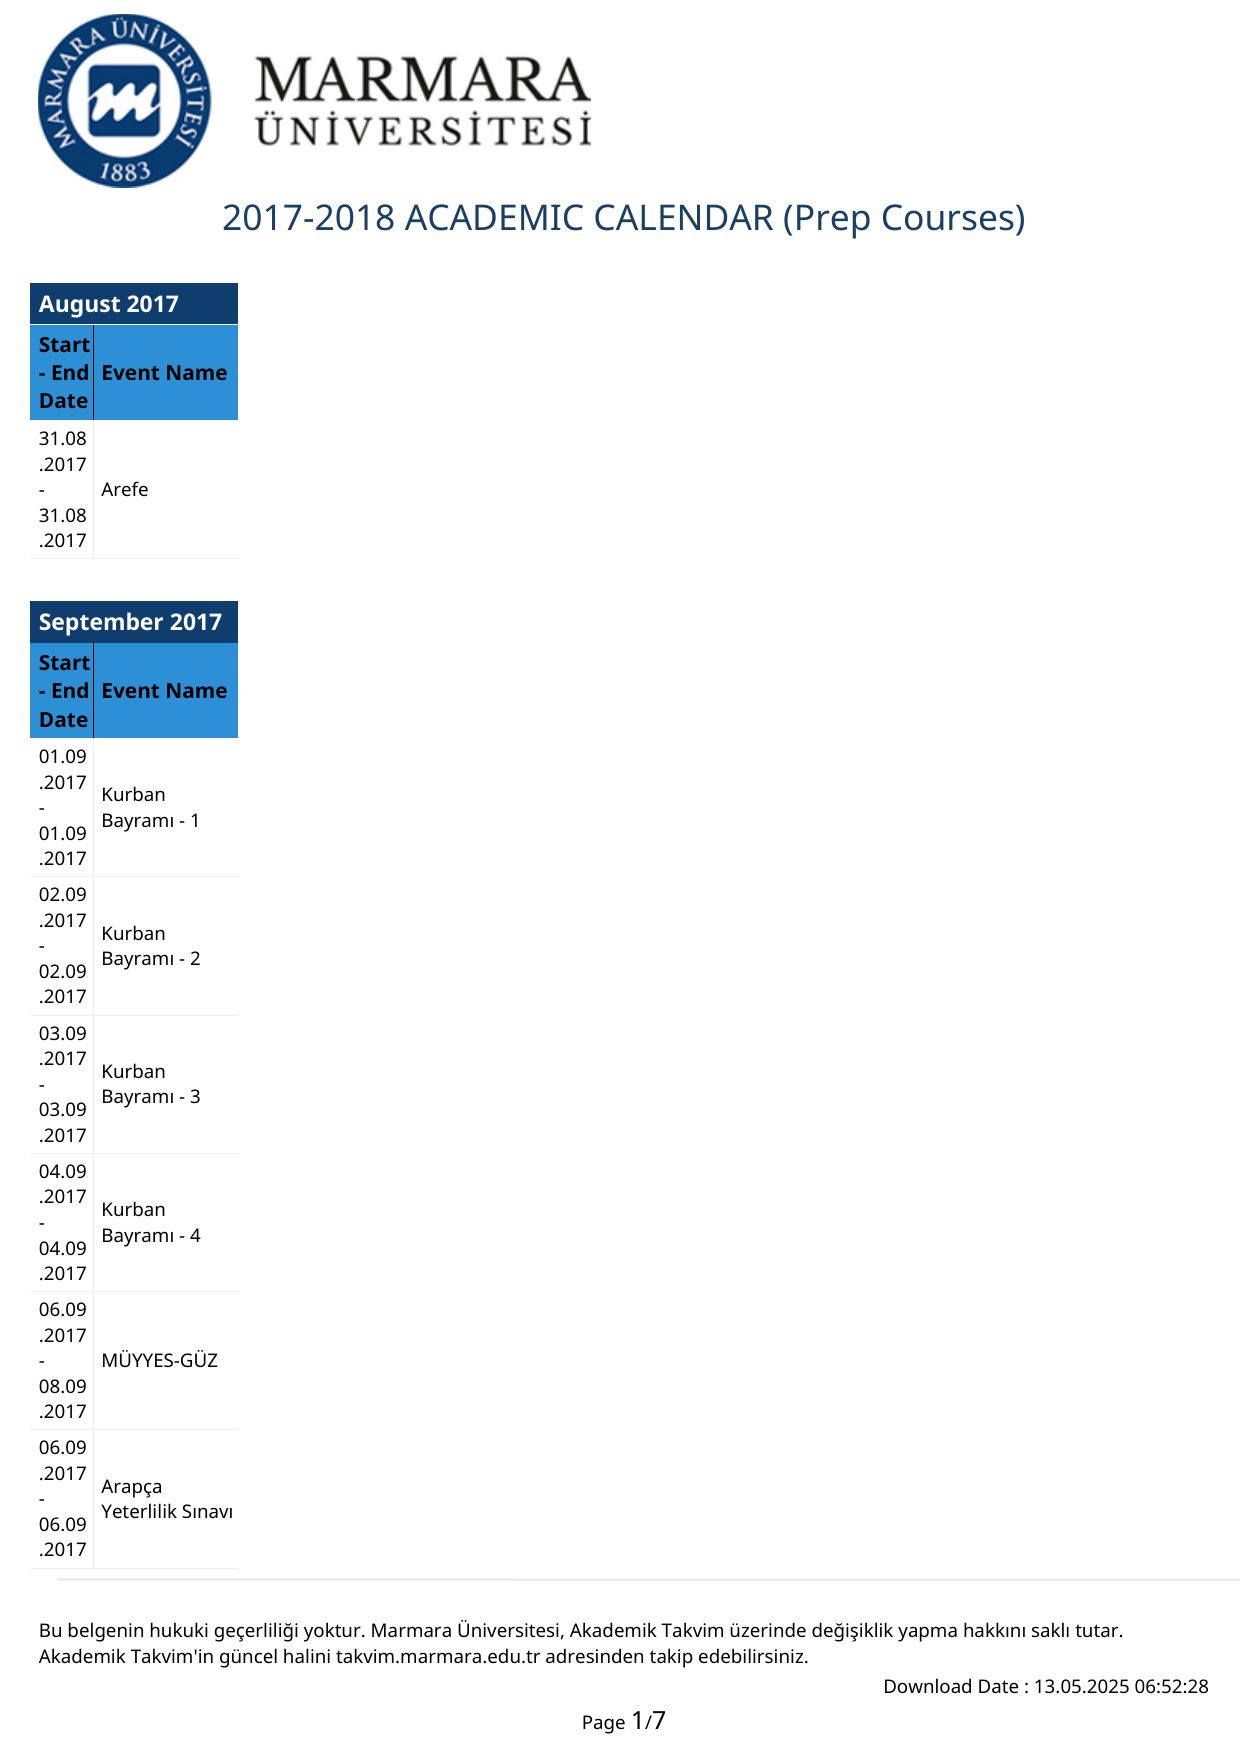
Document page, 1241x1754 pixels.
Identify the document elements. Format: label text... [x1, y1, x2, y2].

table_cell 06.09.2017 - 06.09.2017 [30, 1430, 93, 1567]
table_header Start - End Date [30, 643, 93, 738]
table_cell Arapça Yeterlilik Sınavı [94, 1430, 238, 1567]
table_header September 2017 [30, 601, 238, 643]
table_header August 2017 [30, 283, 238, 324]
table_cell Kurban Bayramı - 4 [94, 1154, 238, 1291]
table_cell 03.09.2017 - 03.09.2017 [30, 1016, 93, 1153]
picture [38, 14, 591, 188]
table_header Kurban Bayramı - 1 [94, 738, 238, 876]
table_cell 04.09.2017 - 04.09.2017 [30, 1154, 93, 1291]
table_header Event Name [94, 325, 238, 420]
table_cell Kurban Bayramı - 3 [94, 1016, 238, 1153]
table_header Start - End Date [30, 325, 93, 420]
table_cell Kurban Bayramı - 2 [94, 877, 238, 1014]
table_cell MÜYYES-GÜZ [94, 1292, 238, 1429]
table_cell 02.09.2017 - 02.09.2017 [30, 877, 93, 1014]
table_header Arefe [94, 420, 238, 558]
table_header 01.09.2017 - 01.09.2017 [30, 738, 93, 876]
table_cell 06.09.2017 - 08.09.2017 [30, 1292, 93, 1429]
table_header 31.08.2017 - 31.08.2017 [30, 420, 93, 558]
table_header Event Name [94, 643, 238, 738]
